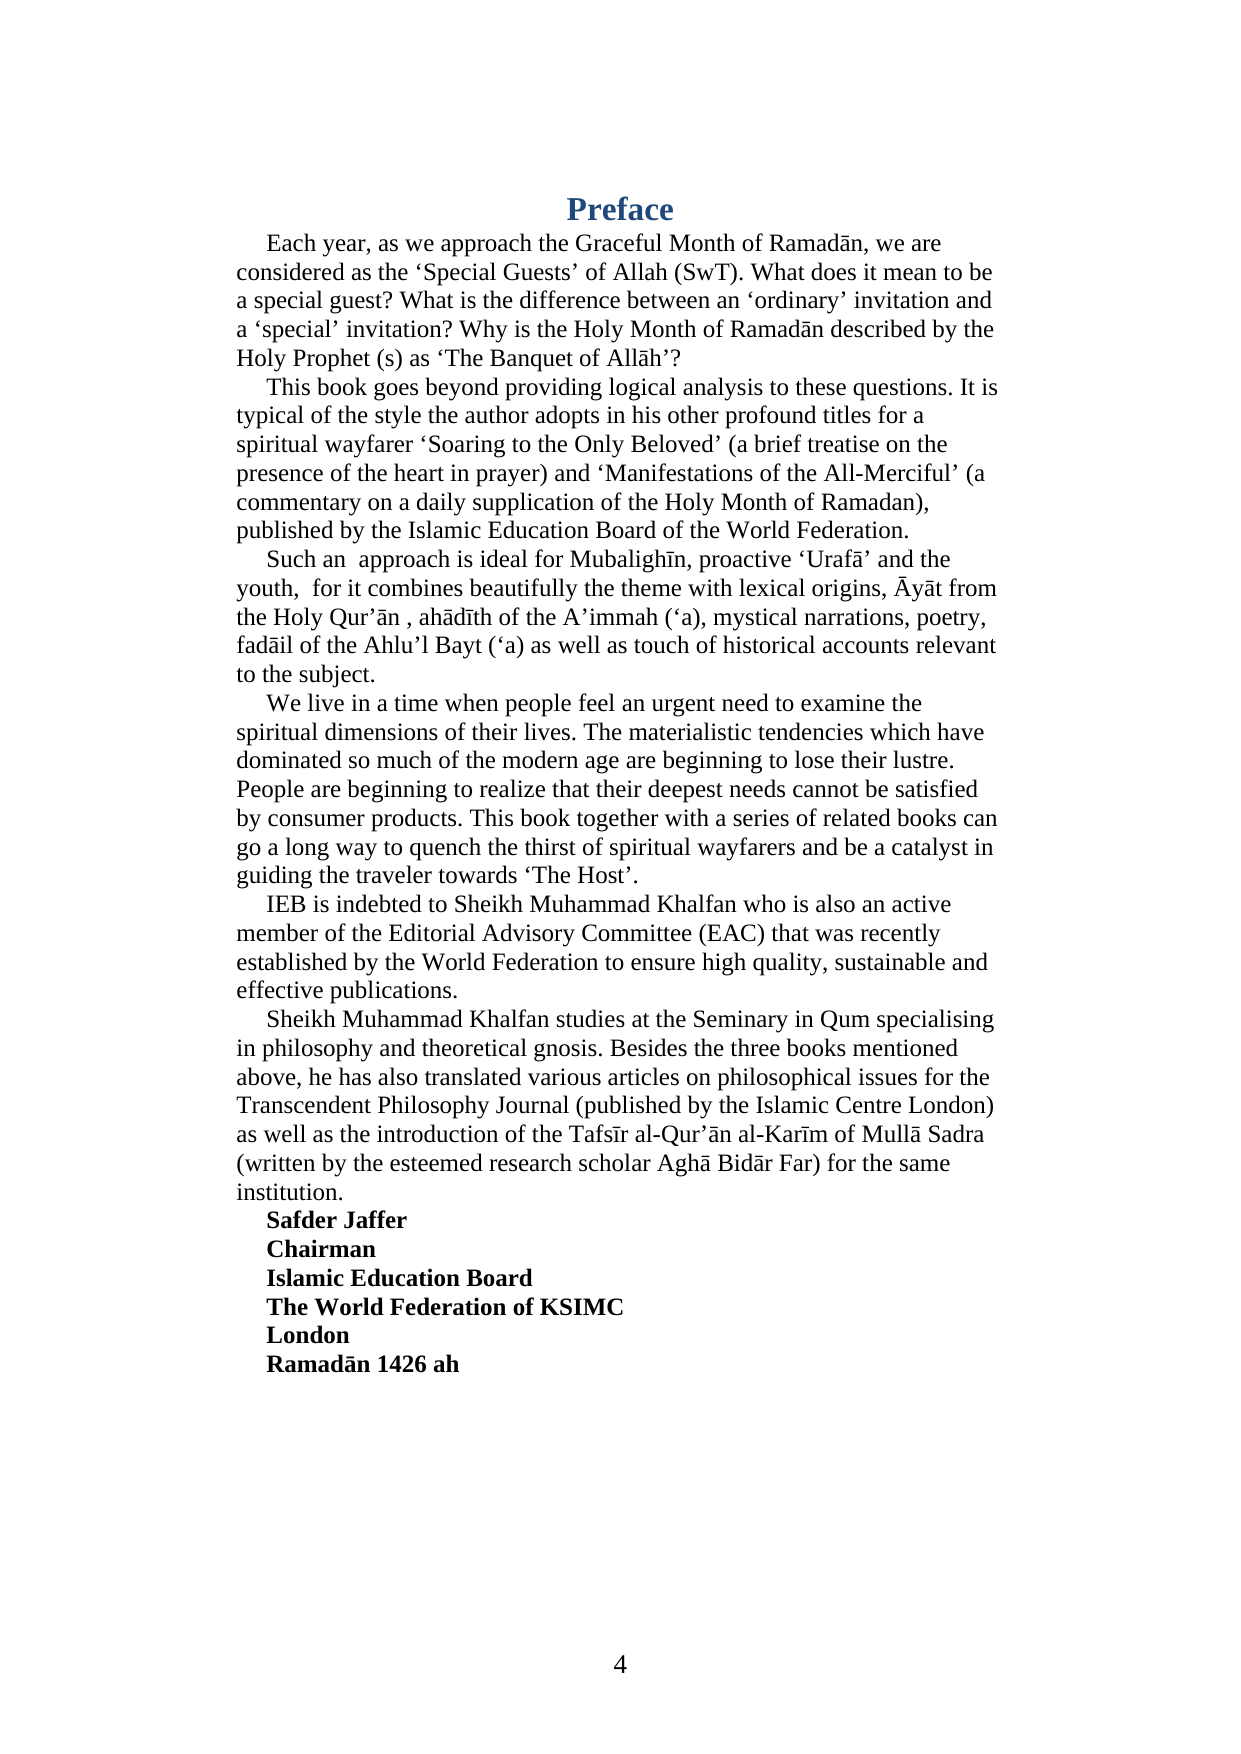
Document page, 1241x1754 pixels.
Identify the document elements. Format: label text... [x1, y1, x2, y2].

text Safder Jaffer [236, 1206, 1004, 1234]
text Sheikh Muhammad Khalfan studies at the Seminary in Qum specialising in philosophy and theoretical gnosis. Besides the three books mentioned above, he has also translated various articles on philosophical issues for the Transcendent Philosophy Journal (published by the Islamic Centre London) as well as the introduction of the Tafsīr al-Qur’ān al-Karīm of Mullā Sadra (written by the esteemed research scholar Aghā Bidār Far) for the same institution. [236, 1004, 1004, 1206]
text London [236, 1321, 1004, 1349]
text Chairman [236, 1234, 1004, 1263]
text Each year, as we approach the Graceful Month of Ramadān, we are considered as the ‘Special Guests’ of Allah (SwT). What does it mean to be a special guest? What is the difference between an ‘ordinary’ invitation and a ‘special’ invitation? Why is the Holy Month of Ramadān described by the Holy Prophet (s) as ‘The Banquet of Allāh’? [236, 228, 1004, 372]
text Islamic Education Board [236, 1263, 1004, 1292]
text IEB is indebted to Sheikh Muhammad Khalfan who is also an active member of the Editorial Advisory Committee (EAC) that was recently established by the World Federation to ensure high quality, sustainable and effective publications. [236, 889, 1004, 1004]
text The World Federation of KSIMC [236, 1292, 1004, 1321]
text Ramadān 1426 ah [236, 1349, 1004, 1378]
text Such an approach is ideal for Mubalighīn, proactive ‘Urafā’ and the youth, for it combines beautifully the theme with lexical origins, Āyāt from the Holy Qur’ān , ahādīth of the A’immah (‘a), mystical narrations, poetry, fadāil of the Ahlu’l Bayt (‘a) as well as touch of historical accounts relevant to the subject. [236, 544, 1004, 688]
subtitle Preface [236, 190, 1004, 228]
text We live in a time when people feel an urgent need to examine the spiritual dimensions of their lives. The materialistic tendencies which have dominated so much of the modern age are beginning to lose their lustre. People are beginning to realize that their deepest needs cannot be satisfied by consumer products. This book together with a series of related books can go a long way to quench the thirst of spiritual wayfarers and be a catalyst in guiding the traveler towards ‘The Host’. [236, 688, 1004, 889]
text This book goes beyond providing logical analysis to these questions. It is typical of the style the author adopts in his other profound titles for a spiritual wayfarer ‘Soaring to the Only Beloved’ (a brief treatise on the presence of the heart in prayer) and ‘Manifestations of the All-Merciful’ (a commentary on a daily supplication of the Holy Month of Ramadan), published by the Islamic Education Board of the World Federation. [236, 372, 1004, 544]
